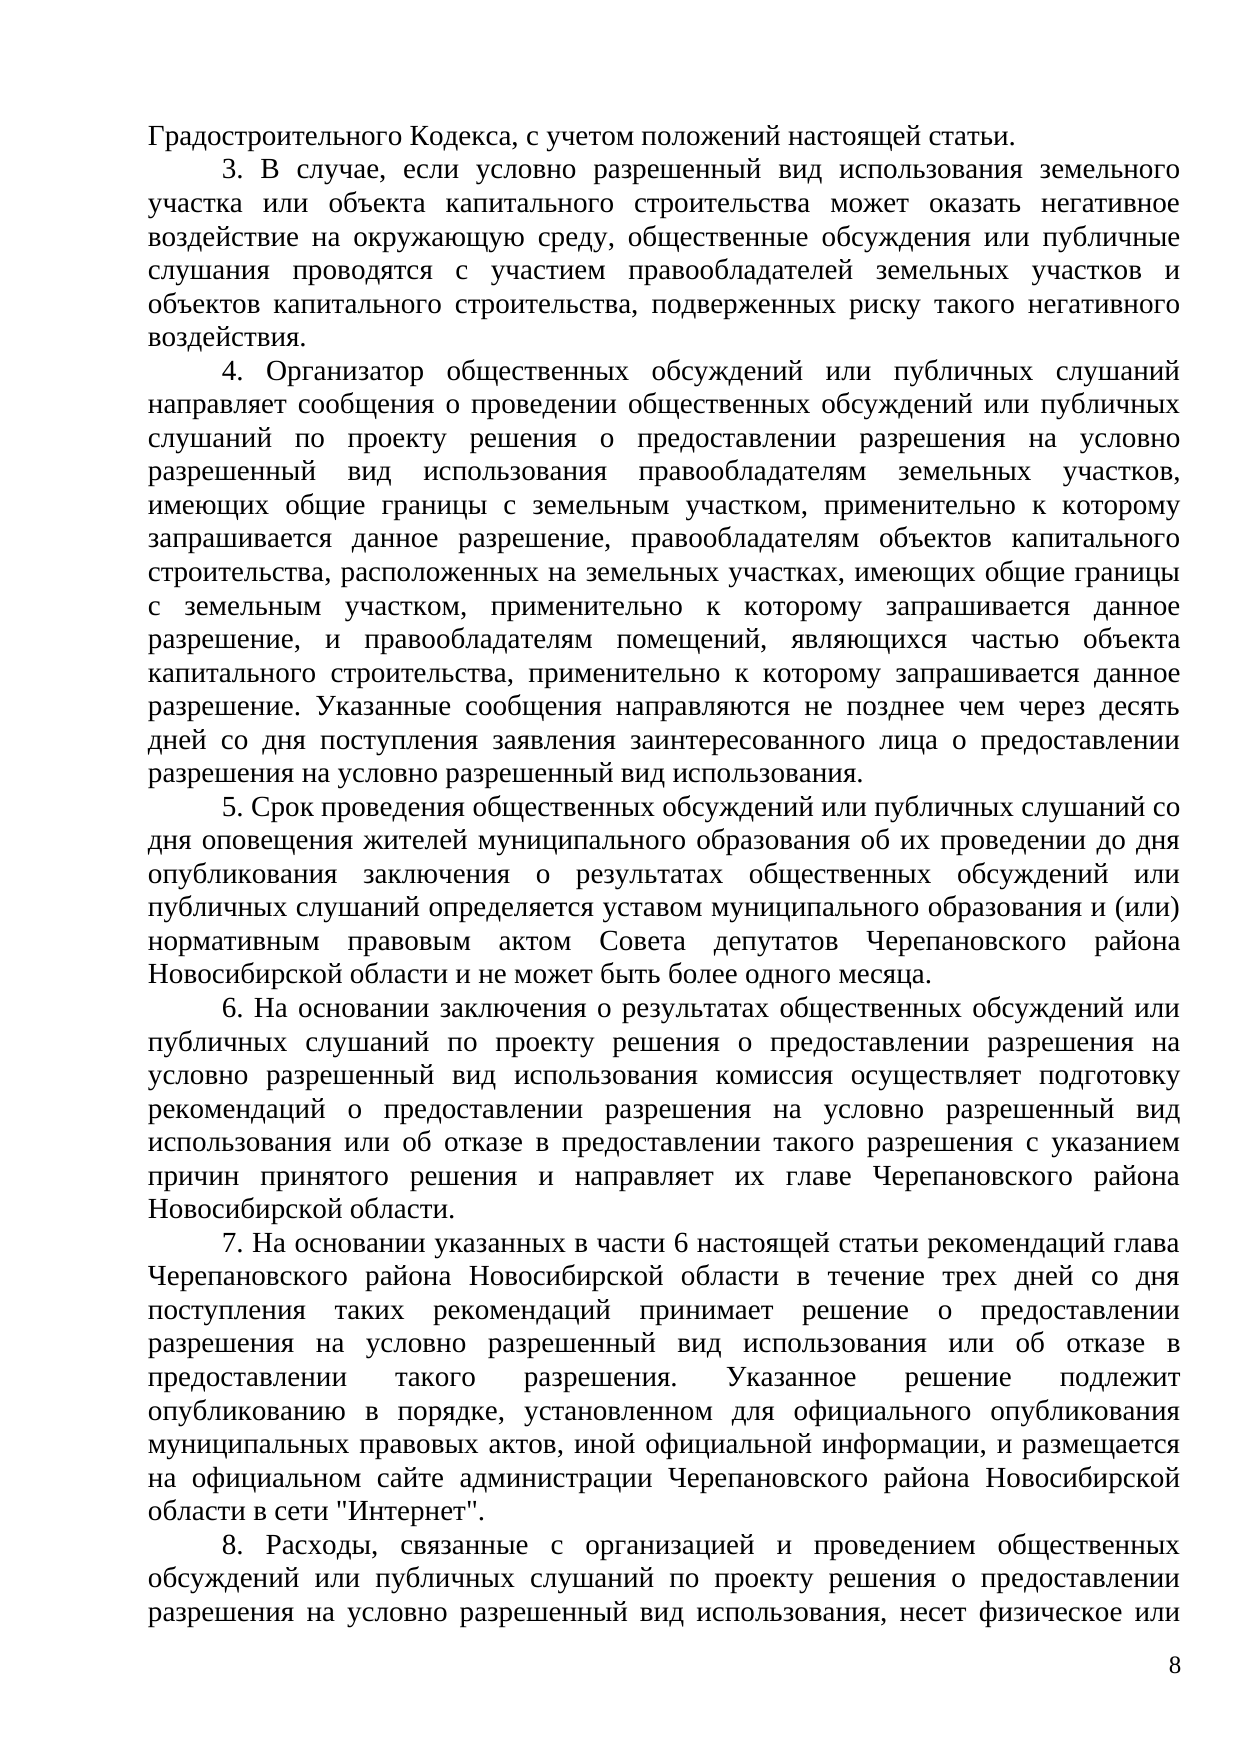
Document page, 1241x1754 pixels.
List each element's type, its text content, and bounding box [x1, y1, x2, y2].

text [148, 118, 1181, 152]
text 7. На основании указанных в части 6 настоящей статьи рекомендаций глава Черепановского района Новосибирской области в течение трех дней со дня поступления таких рекомендаций принимает решение о предоставлении разрешения на условно разрешенный вид использования или об отказе в предоставлении такого разрешения. Указанное решение подлежит опубликованию в порядке, установленном для официального опубликования муниципальных правовых актов, иной официальной информации, и размещается на официальном сайте администрации Черепановского района Новосибирской области в сети "Интернет". [148, 1225, 1181, 1527]
text 5. Срок проведения общественных обсуждений или публичных слушаний со дня оповещения жителей муниципального образования об их проведении до дня опубликования заключения о результатах общественных обсуждений или публичных слушаний определяется уставом муниципального образования и (или) нормативным правовым актом Совета депутатов Черепановского района Новосибирской области и не может быть более одного месяца. [148, 789, 1181, 990]
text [148, 1527, 1181, 1627]
text 6. На основании заключения о результатах общественных обсуждений или публичных слушаний по проекту решения о предоставлении разрешения на условно разрешенный вид использования комиссия осуществляет подготовку рекомендаций о предоставлении разрешения на условно разрешенный вид использования или об отказе в предоставлении такого разрешения с указанием причин принятого решения и направляет их главе Черепановского района Новосибирской области. [148, 990, 1181, 1225]
text 3. В случае, если условно разрешенный вид использования земельного участка или объекта капитального строительства может оказать негативное воздействие на окружающую среду, общественные обсуждения или публичные слушания проводятся с участием правообладателей земельных участков и объектов капитального строительства, подверженных риску такого негативного воздействия. [148, 152, 1181, 353]
text 4. Организатор общественных обсуждений или публичных слушаний направляет сообщения о проведении общественных обсуждений или публичных слушаний по проекту решения о предоставлении разрешения на условно разрешенный вид использования правообладателям земельных участков, имеющих общие границы с земельным участком, применительно к которому запрашивается данное разрешение, правообладателям объектов капитального строительства, расположенных на земельных участках, имеющих общие границы с земельным участком, применительно к которому запрашивается данное разрешение, и правообладателям помещений, являющихся частью объекта капитального строительства, применительно к которому запрашивается данное разрешение. Указанные сообщения направляются не позднее чем через десять дней со дня поступления заявления заинтересованного лица о предоставлении разрешения на условно разрешенный вид использования. [148, 353, 1181, 789]
